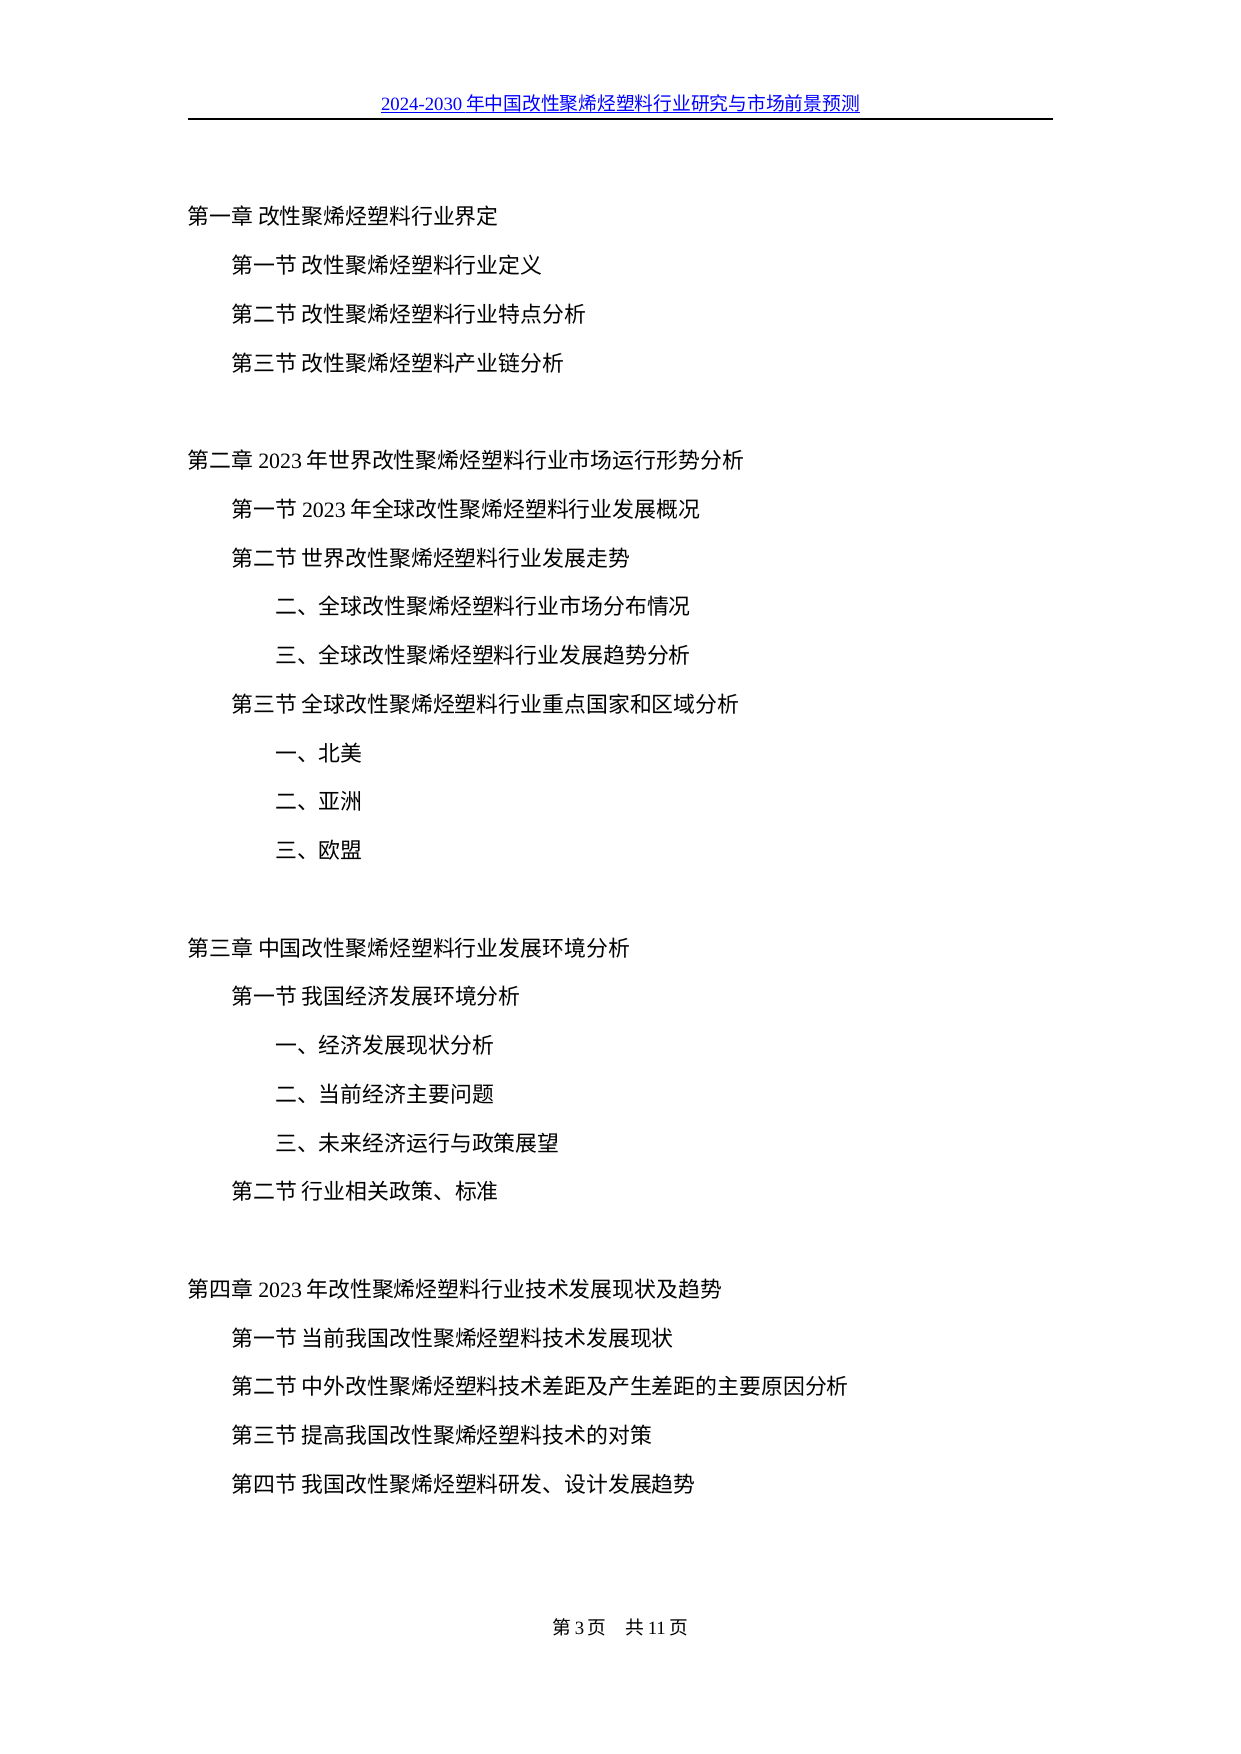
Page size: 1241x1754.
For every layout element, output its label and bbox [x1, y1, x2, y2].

text [187, 150, 1053, 1499]
